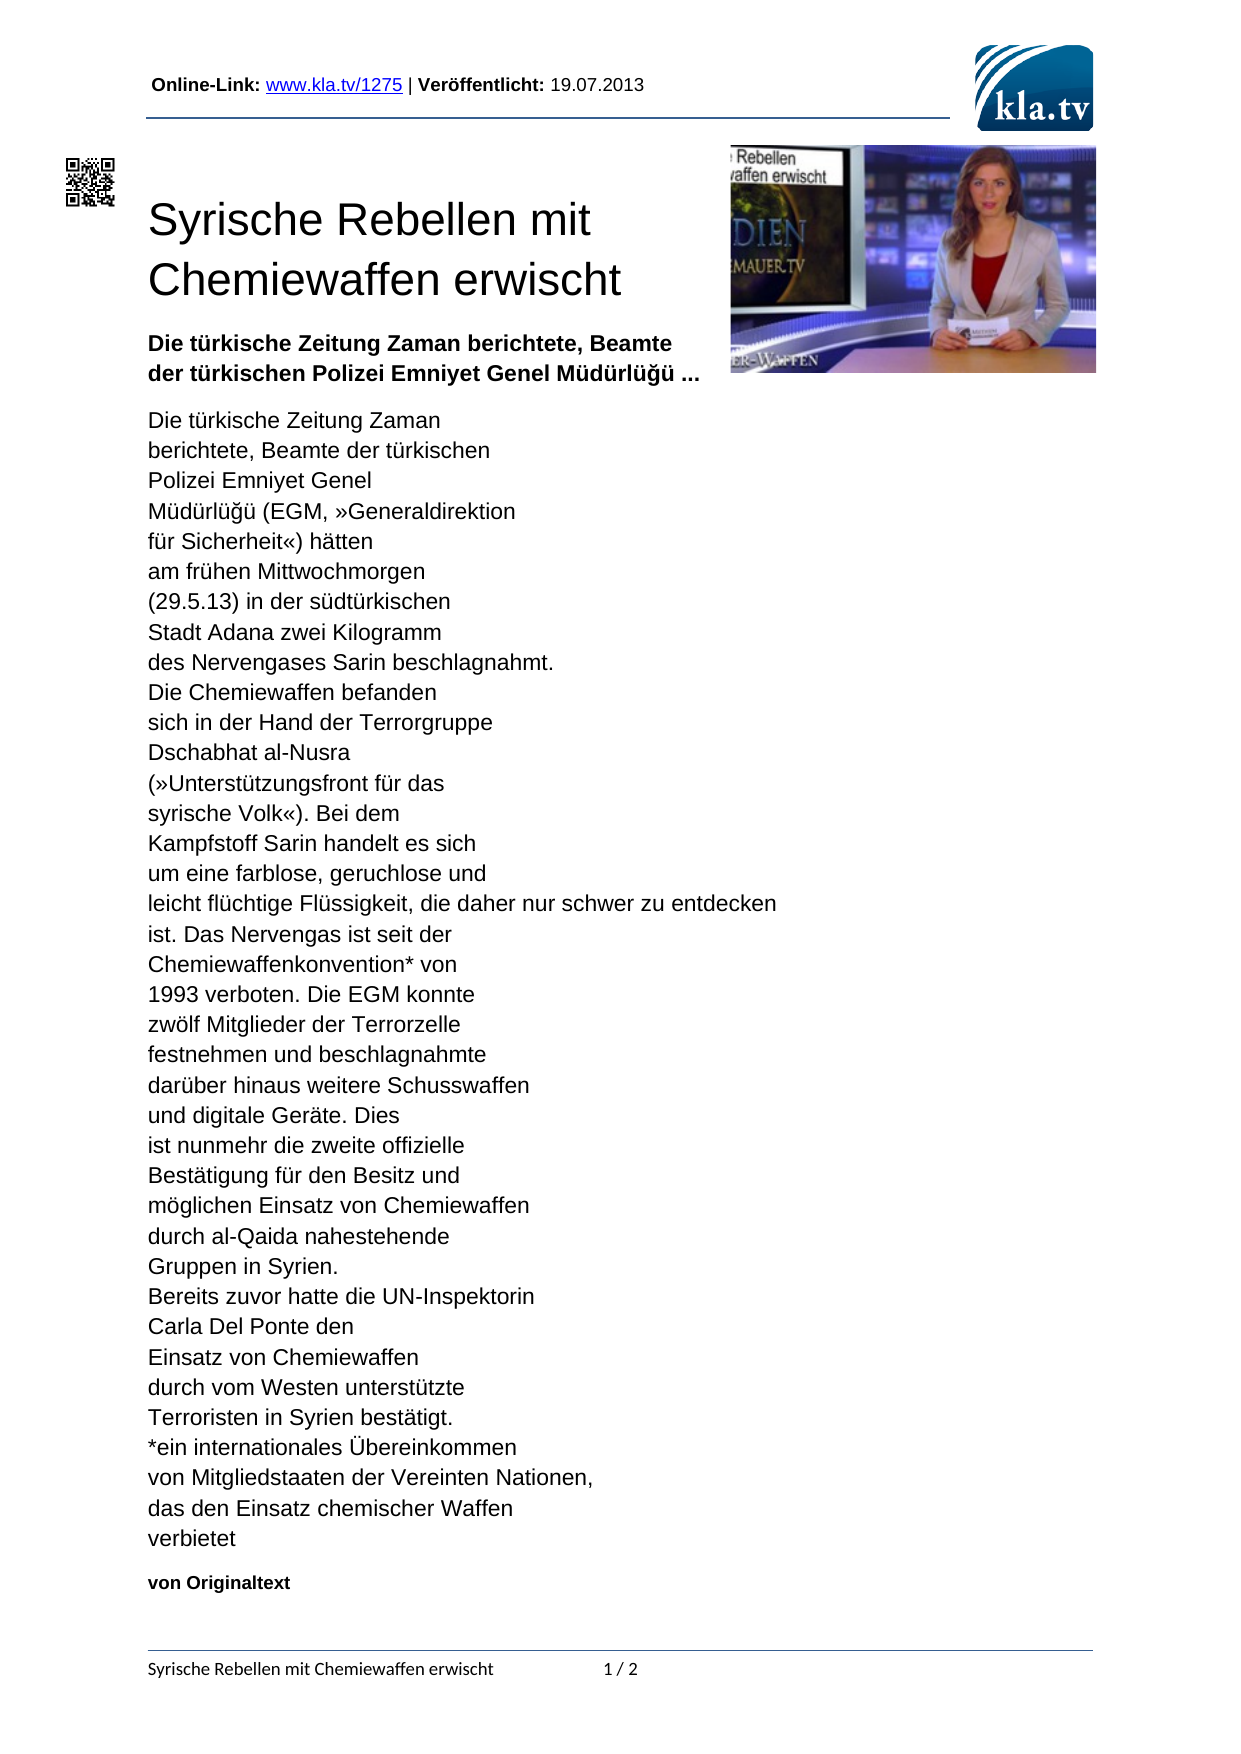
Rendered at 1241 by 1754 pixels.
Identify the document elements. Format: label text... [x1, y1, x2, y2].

text Syrische Rebellen mit Chemiewaffen erwischt [148, 192, 1093, 306]
text von Originaltext [148, 1572, 1093, 1593]
text Die türkische Zeitung Zaman berichtete, Beamte der türkischen Polizei Emniyet Genel Müdürlüğü (EGM, »Generaldirektion für Sicherheit«) hätten am frühen Mittwochmorgen (29.5.13) in der südtürkischen Stadt Adana zwei Kilogramm des Nervengases Sarin beschlagnahmt. Die Chemiewaffen befanden sich in der Hand der Terrorgruppe Dschabhat al-Nusra (»Unterstützungsfront für das syrische Volk«). Bei dem Kampfstoff Sarin handelt es sich um eine farblose, geruchlose und leicht flüchtige Flüssigkeit, die daher nur schwer zu entdecken ist. Das Nervengas ist seit der Chemiewaffenkonvention* von 1993 verboten. Die EGM konnte zwölf Mitglieder der Terrorzelle festnehmen und beschlagnahmte darüber hinaus weitere Schusswaffen und digitale Geräte. Dies ist nunmehr die zweite offizielle Bestätigung für den Besitz und möglichen Einsatz von Chemiewaffen durch al-Qaida nahestehende Gruppen in Syrien. Bereits zuvor hatte die UN-Inspektorin Carla Del Ponte den Einsatz von Chemiewaffen durch vom Westen unterstützte Terroristen in Syrien bestätigt. *ein internationales Übereinkommen von Mitgliedstaaten der Vereinten Nationen, das den Einsatz chemischer Waffen verbietet [148, 407, 1093, 1551]
text Die türkische Zeitung Zaman berichtete, Beamte der türkischen Polizei Emniyet Genel Müdürlüğü ... [148, 330, 1093, 387]
